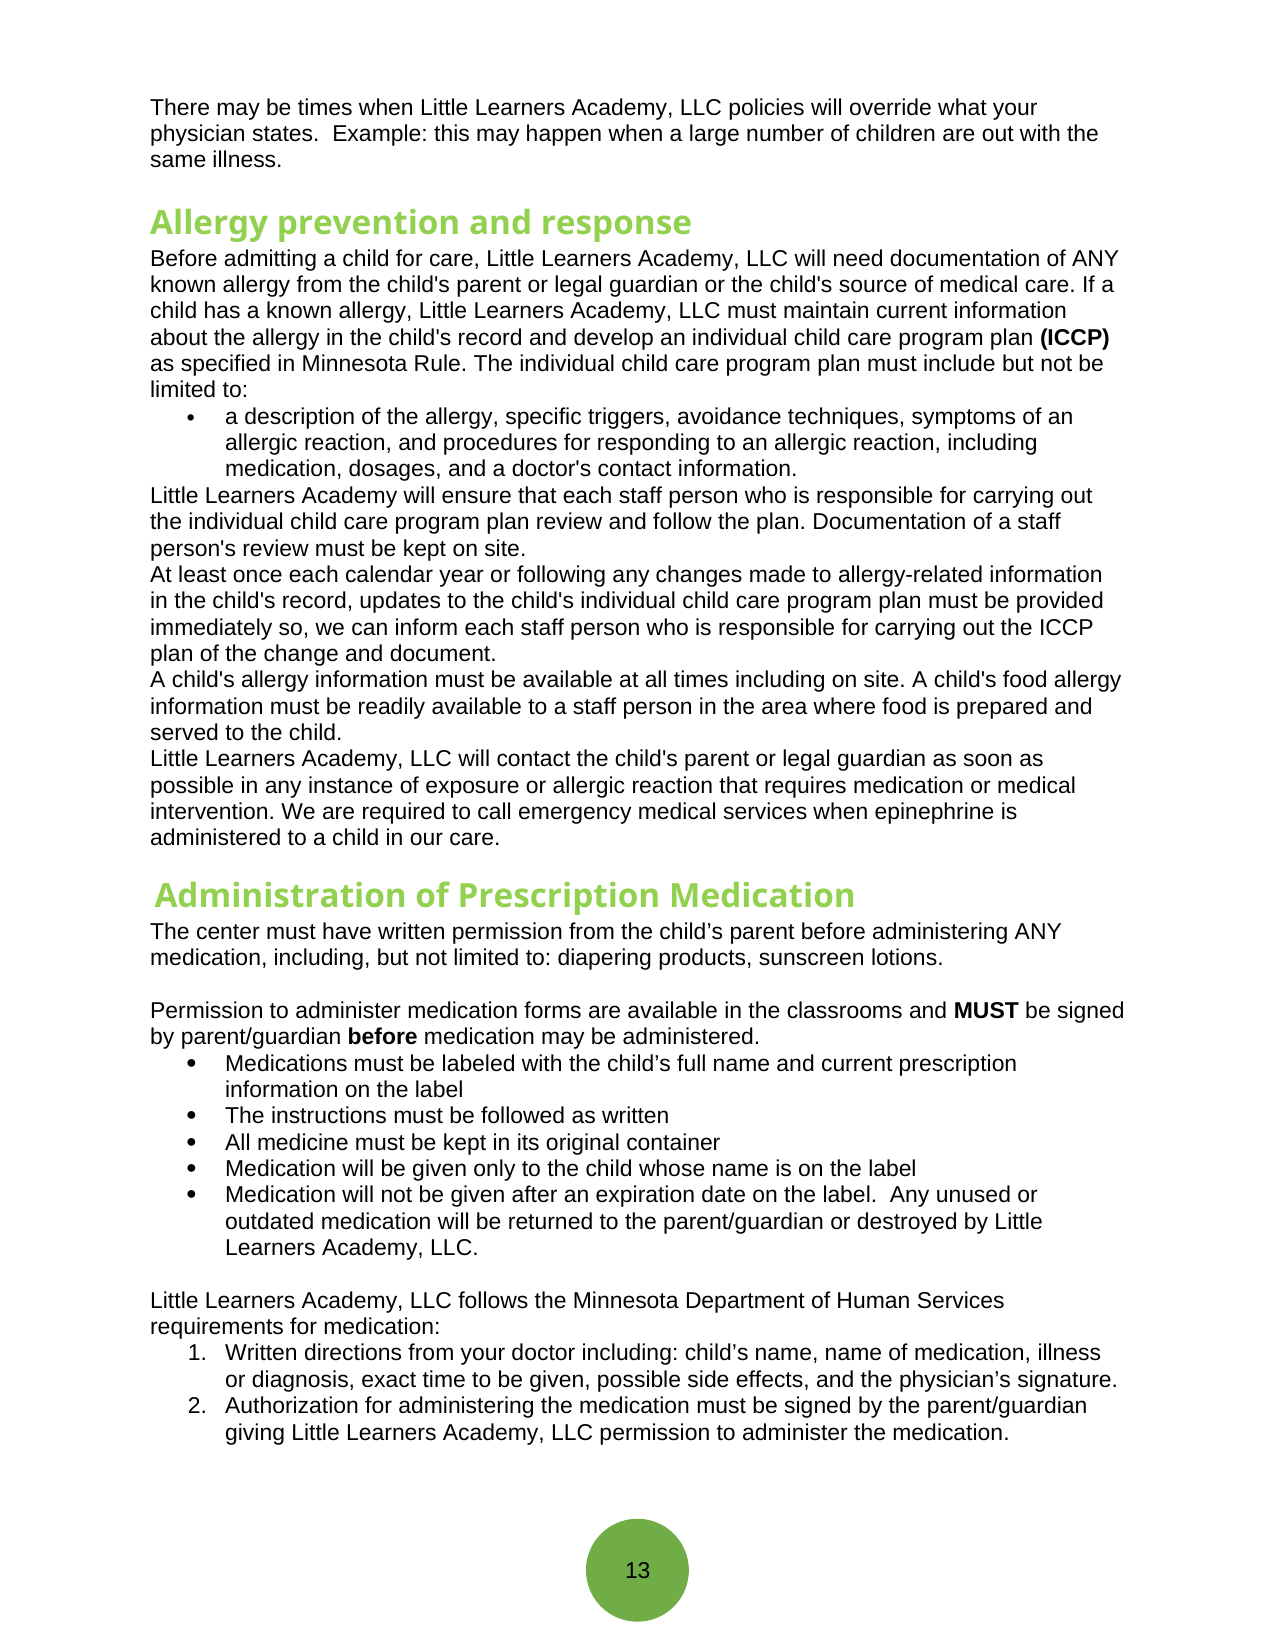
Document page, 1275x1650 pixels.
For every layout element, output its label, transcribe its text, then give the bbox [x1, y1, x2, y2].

list Medication will be given only to the child whose name is on the label [187, 1155, 1125, 1181]
text Allergy prevention and response [150, 199, 1125, 244]
text Administration of Prescription Medication [150, 872, 1125, 918]
text A child's allergy information must be available at all times including on site. A child's food allergy information must be readily available to a staff person in the area where food is prepared and served to the child. [150, 666, 1125, 745]
list a description of the allergy, specific triggers, avoidance techniques, symptoms of an allergic reaction, and procedures for responding to an allergic reaction, including medication, dosages, and a doctor's contact information. [187, 403, 1125, 482]
text Little Learners Academy, LLC follows the Minnesota Department of Human Services requirements for medication: [150, 1287, 1125, 1339]
text At least once each calendar year or following any changes made to allergy-related information in the child's record, updates to the child's individual child care program plan must be provided immediately so, we can inform each staff person who is responsible for carrying out the ICCP plan of the change and document. [150, 561, 1125, 666]
text Little Learners Academy, LLC will contact the child's parent or legal guardian as soon as possible in any instance of exposure or allergic reaction that requires medication or medical intervention. We are required to call emergency medical services when epinephrine is administered to a child in our care. [150, 745, 1125, 851]
list Medications must be labeled with the child’s full name and current prescription information on the label [187, 1049, 1125, 1102]
text Before admitting a child for care, Little Learners Academy, LLC will need documentation of ANY known allergy from the child's parent or legal guardian or the child's source of medical care. If a child has a known allergy, Little Learners Academy, LLC must maintain current information about the allergy in the child's record and develop an individual child care program plan (ICCP) as specified in Minnesota Rule. The individual child care program plan must include but not be limited to: [150, 244, 1125, 403]
text Little Learners Academy will ensure that each staff person who is responsible for carrying out the individual child care program plan review and follow the plan. Documentation of a staff person's review must be kept on site. [150, 482, 1125, 561]
list The instructions must be followed as written [187, 1102, 1125, 1128]
text The center must have written permission from the child’s parent before administering ANY medication, including, but not limited to: diapering products, sunscreen lotions. [150, 918, 1125, 970]
list Medication will not be given after an expiration date on the label. Any unused or outdated medication will be returned to the parent/guardian or destroyed by Little Learners Academy, LLC. [187, 1181, 1125, 1260]
list Written directions from your doctor including: child’s name, name of medication, illness or diagnosis, exact time to be given, possible side effects, and the physician’s signature. [188, 1339, 1125, 1392]
list Authorization for administering the medication must be signed by the parent/guardian giving Little Learners Academy, LLC permission to administer the medication. [188, 1392, 1125, 1445]
text There may be times when Little Learners Academy, LLC policies will override what your physician states. Example: this may happen when a large number of children are out with the same illness. [150, 94, 1125, 173]
text Permission to administer medication forms are available in the classrooms and MUST be signed by parent/guardian before medication may be administered. [150, 997, 1125, 1049]
list All medicine must be kept in its original container [187, 1128, 1125, 1155]
